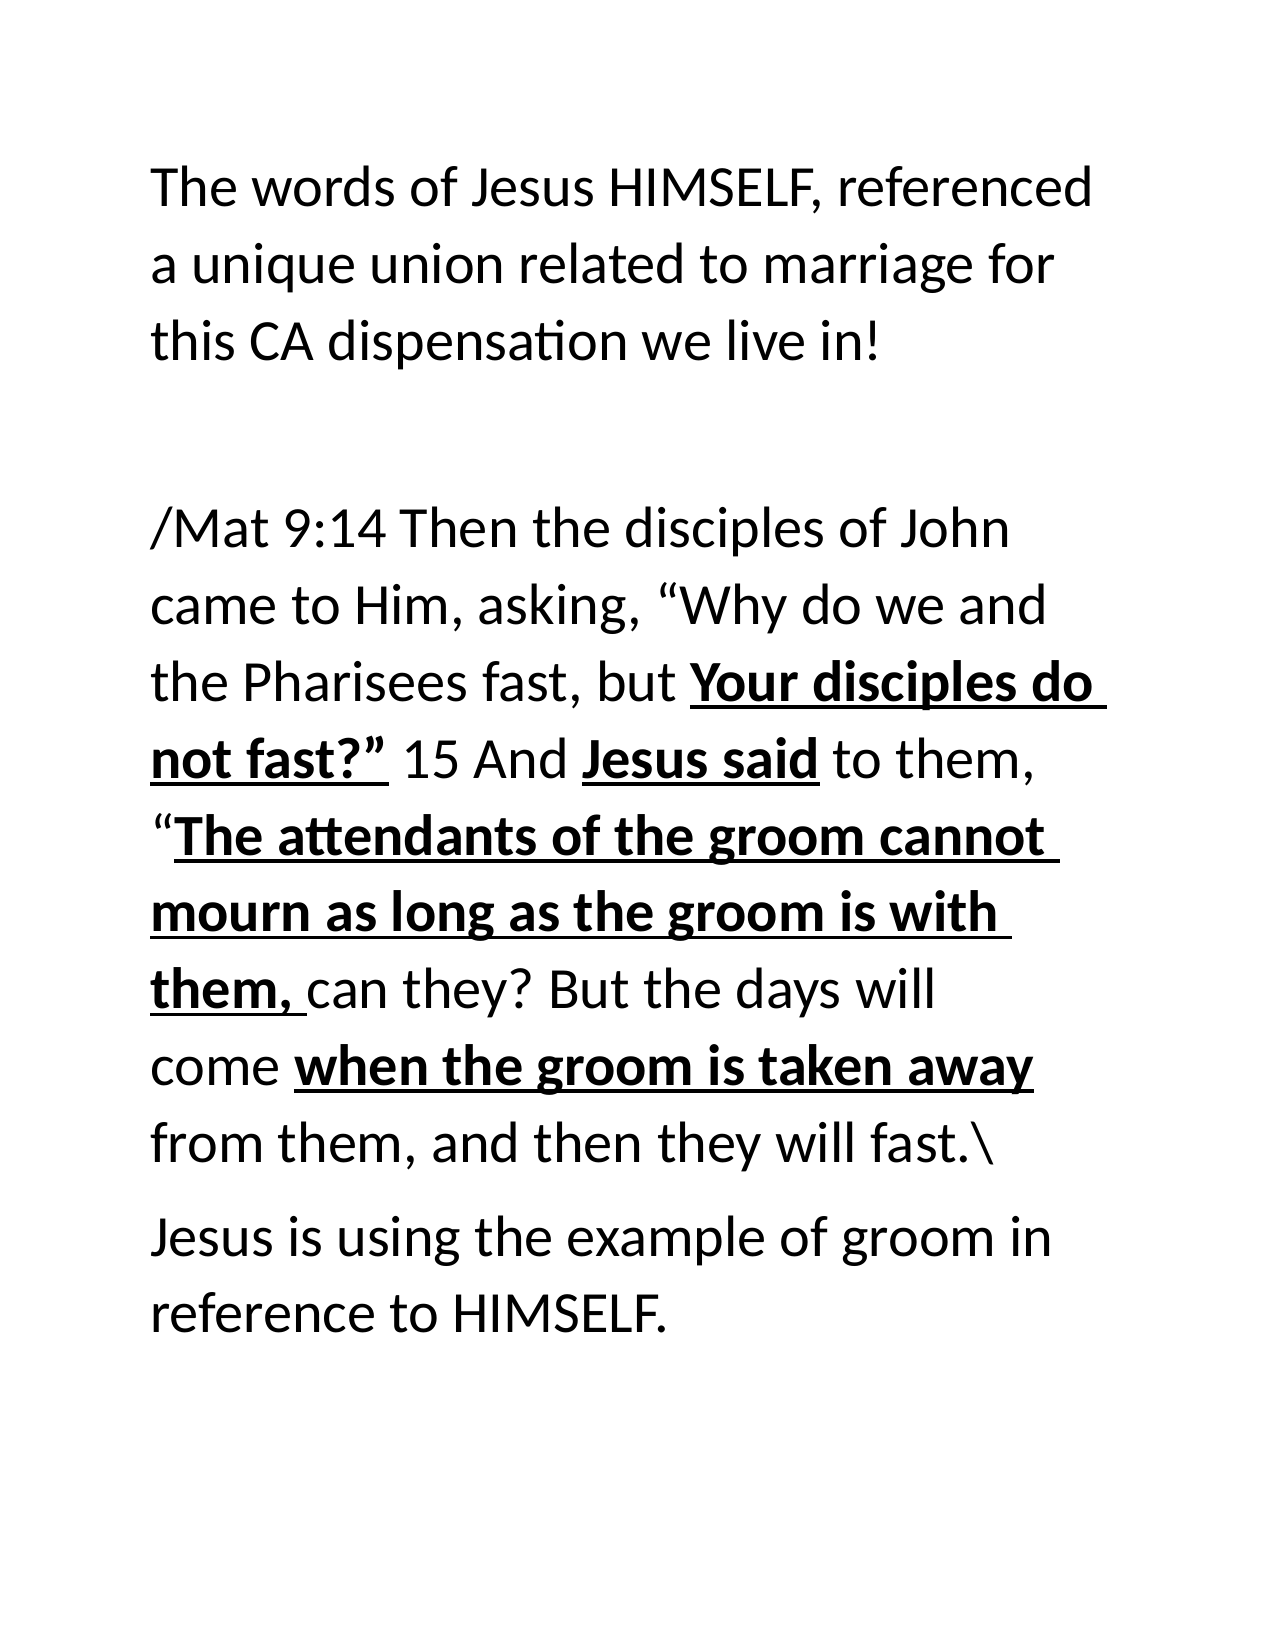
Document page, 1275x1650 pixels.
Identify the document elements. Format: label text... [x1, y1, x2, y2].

text Jesus is using the example of groom in reference to HIMSELF. [150, 1199, 1125, 1347]
text The words of Jesus HIMSELF, referenced a unique union related to marriage for this CA dispensation we live in! [150, 150, 1125, 375]
text /Mat 9:14 Then the disciples of John came to Him, asking, “Why do we and the Pharisees fast, but Your disciples do not fast?” 15 And Jesus said to them, “The attendants of the groom cannot mourn as long as the groom is with them, can they? But the days will come when the groom is taken away from them, and then they will fast.\ [150, 491, 1125, 1177]
